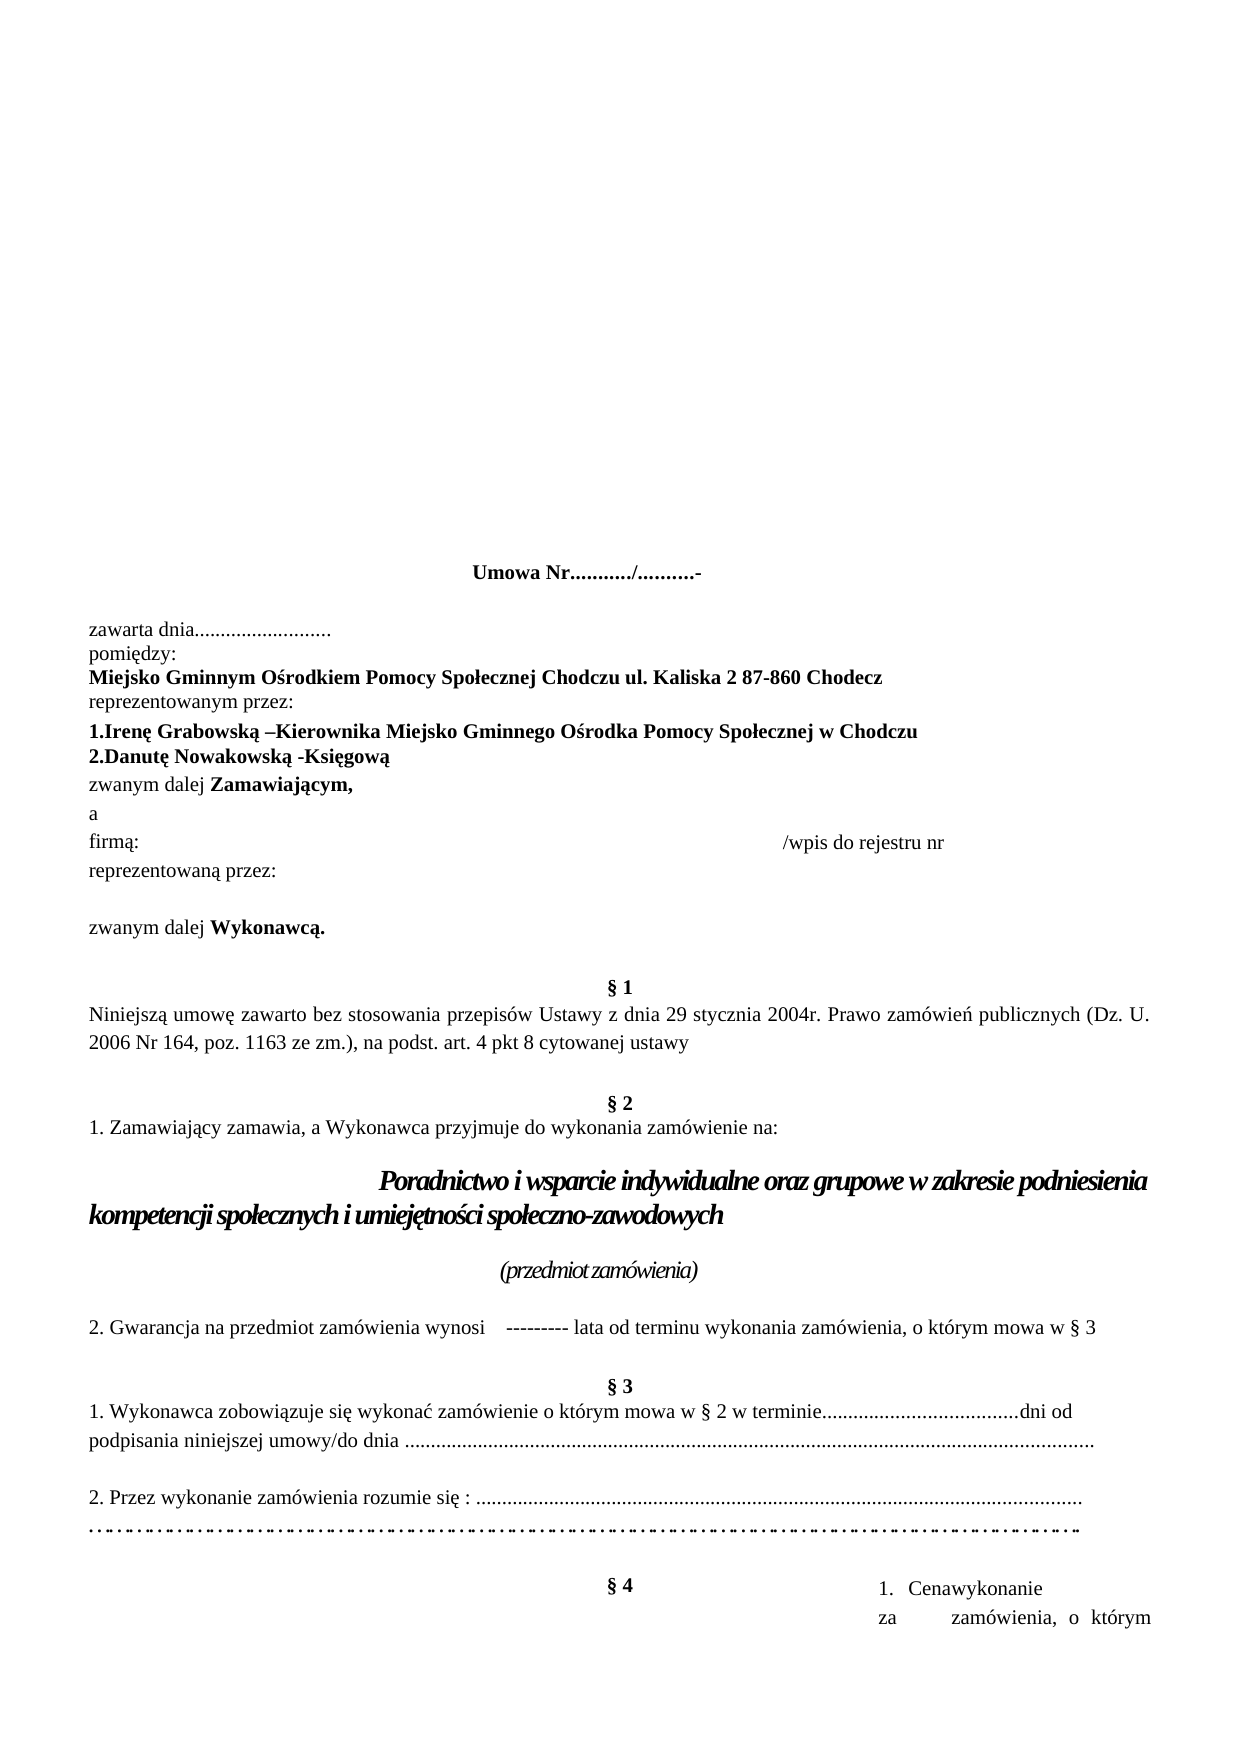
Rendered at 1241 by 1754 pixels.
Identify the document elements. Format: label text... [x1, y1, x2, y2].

text podpisania niniejszej umowy/do dnia [88, 1427, 1151, 1452]
text zwanym dalej Zamawiającym, [88, 772, 1151, 796]
text § 2 [88, 1091, 1151, 1115]
text pomiędzy: [88, 641, 1151, 665]
text /wpis do rejestru nr [783, 829, 1151, 854]
text a [88, 801, 1151, 824]
text Niniejszą umowę zawarto bez stosowania przepisów Ustawy z dnia 29 stycznia 2004r. Prawo zamówień publicznych (Dz. U. 2006 Nr 164, poz. 1163 ze zm.), na podst. art. 4 pkt 8 cytowanej ustawy [88, 999, 1151, 1055]
text 1.Irenę Grabowską –Kierownika Miejsko Gminnego Ośrodka Pomocy Społecznej w Chodczu [88, 718, 1151, 743]
text 1. Wykonawca zobowiązuje się wykonać zamówienie o którym mowa w § 2 w terminie dni od [88, 1399, 1151, 1423]
text (przedmiot zamówienia) [499, 1255, 1151, 1284]
text …………………………………………………………………………………………………………………………………. [88, 1509, 1151, 1538]
text § 4 [607, 1573, 737, 1597]
text 2.Danutę Nowakowską -Księgową [88, 743, 1151, 768]
text Miejsko Gminnym Ośrodkiem Pomocy Społecznej Chodczu ul. Kaliska 2 87-860 Chodecz [88, 665, 1240, 689]
text 1. Zamawiający zamawia, a Wykonawca przyjmuje do wykonania zamówienie na: [88, 1115, 1151, 1139]
text § 3 [88, 1374, 1151, 1398]
text Umowa Nr / - [472, 560, 1151, 584]
text zwanym dalej Wykonawcą. [88, 915, 1151, 939]
text Poradnictwo i wsparcie indywidualne oraz grupowe w zakresie podniesienia kompetencji społecznych i umiejętności społeczno-zawodowych [88, 1163, 1151, 1231]
text firmą: [88, 829, 291, 853]
text 1. Cena za wykonanie zamówienia, o którym mowa w § 2 wynosi (tj zł) czyli łącznie brutto zł (słownie: [878, 1573, 1151, 1630]
text reprezentowaną przez: [88, 858, 1151, 882]
text 2. Przez wykonanie zamówienia rozumie się : [88, 1484, 1151, 1509]
text 2. Gwarancja na przedmiot zamówienia wynosi --------- lata od terminu wykonania zamówienia, o którym mowa w § 3 [88, 1311, 1151, 1340]
text § 1 [88, 975, 1151, 999]
text reprezentowanym przez: [88, 689, 734, 713]
text zawarta dnia [88, 617, 734, 641]
